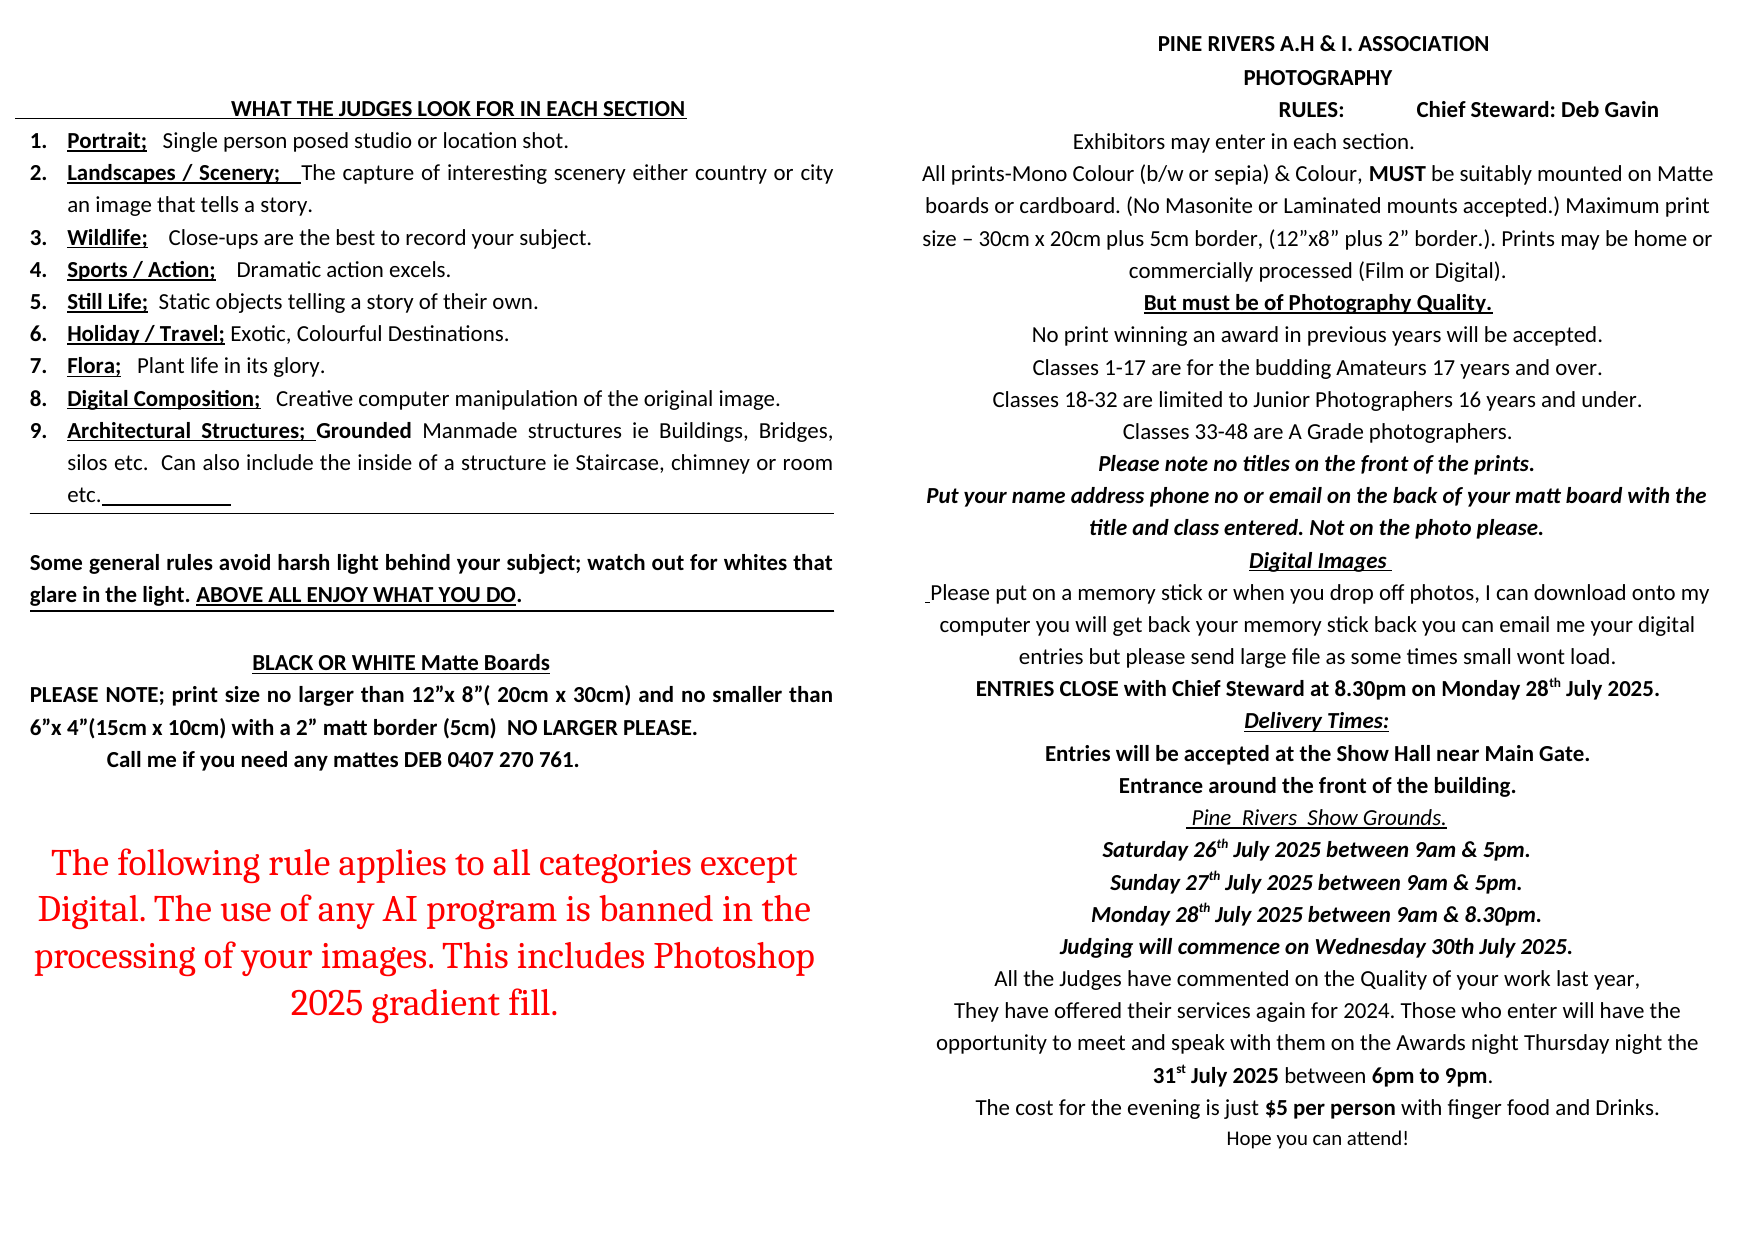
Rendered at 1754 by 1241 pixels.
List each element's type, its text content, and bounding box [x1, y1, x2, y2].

text Entrance around the front of the building. [908, 771, 1728, 799]
list Portrait; Single person posed studio or location shot. [29, 126, 834, 154]
text Exhibitors may enter in each section. [908, 127, 1728, 155]
text Put your name address phone no or email on the back of your matt board with the title and class entered. Not on the photo please. [908, 481, 1728, 542]
list Still Life; Static objects telling a story of their own. [29, 287, 834, 315]
text BLACK OR WHITE Matte Boards [29, 648, 834, 676]
text WHAT THE JUDGES LOOK FOR IN EACH SECTION [15, 94, 834, 122]
text 31st July 2025 between 6pm to 9pm. [908, 1061, 1728, 1089]
text Some general rules avoid harsh light behind your subject; watch out for whites that glare in the light. ABOVE ALL ENJOY WHAT YOU DO. [29, 544, 834, 612]
text All the Judges have commented on the Quality of your work last year, [908, 964, 1728, 992]
text PINE RIVERS A.H & I. ASSOCIATION [908, 29, 1728, 58]
list Sports / Action; Dramatic action excels. [29, 255, 834, 283]
list Landscapes / Scenery; The capture of interesting scenery either country or city an image that tells a story. [29, 158, 834, 218]
text Call me if you need any mattes DEB 0407 270 761. [29, 745, 834, 773]
text Please put on a memory stick or when you drop off photos, I can download onto my computer you will get back your memory stick back you can email me your digital entries but please send large file as some times small wont load. [908, 578, 1728, 670]
list Flora; Plant life in its glory. [29, 351, 834, 379]
text Pine Rivers Show Grounds. [908, 803, 1728, 831]
text Judging will commence on Wednesday 30th July 2025. [908, 932, 1728, 960]
text RULES: Chief Steward: Deb Gavin [908, 95, 1728, 123]
text Classes 33-48 are A Grade photographers. [908, 417, 1728, 445]
text Sunday 27th July 2025 between 9am & 5pm. [908, 868, 1728, 896]
text Entries will be accepted at the Show Hall near Main Gate. [908, 739, 1728, 767]
text Classes 18-32 are limited to Junior Photographers 16 years and under. [908, 385, 1728, 413]
text PLEASE NOTE; print size no larger than 12”x 8”( 20cm x 30cm) and no smaller than 6”x 4”(15cm x 10cm) with a 2” matt border (5cm) NO LARGER PLEASE. [29, 681, 834, 741]
text Classes 1-17 are for the budding Amateurs 17 years and over. [908, 353, 1728, 381]
text Digital Images [908, 546, 1728, 574]
text Delivery Times: [908, 707, 1728, 735]
text PHOTOGRAPHY [908, 63, 1728, 91]
text All prints-Mono Colour (b/w or sepia) & Colour, MUST be suitably mounted on Matte boards or cardboard. (No Masonite or Laminated mounts accepted.) Maximum print size – 30cm x 20cm plus 5cm border, (12”x8” plus 2” border.). Prints may be home or commercially processed (Film or Digital). [908, 159, 1728, 284]
list Wildlife; Close-ups are the best to record your subject. [29, 223, 834, 251]
text No print winning an award in previous years will be accepted. [908, 320, 1728, 348]
text The cost for the evening is just $5 per person with finger food and Drinks. [908, 1093, 1728, 1121]
text ENTRIES CLOSE with Chief Steward at 8.30pm on Monday 28th July 2025. [908, 674, 1728, 702]
list Holiday / Travel; Exotic, Colourful Destinations. [29, 319, 834, 347]
list Architectural Structures; Grounded Manmade structures ie Buildings, Bridges, silos etc. Can also include the inside of a structure ie Staircase, chimney or room etc. [29, 416, 834, 508]
text Please note no titles on the front of the prints. [908, 449, 1728, 477]
subtitle The following rule applies to all categories except Digital. The use of any AI program is banned in the processing of your images. This includes Photoshop 2025 gradient fill. [15, 842, 834, 1024]
list Digital Composition; Creative computer manipulation of the original image. [29, 384, 834, 412]
text But must be of Photography Quality. [908, 288, 1728, 316]
text Hope you can attend! [908, 1125, 1728, 1151]
text Saturday 26th July 2025 between 9am & 5pm. [908, 835, 1728, 863]
text Monday 28th July 2025 between 9am & 8.30pm. [908, 900, 1728, 928]
text They have offered their services again for 2024. Those who enter will have the opportunity to meet and speak with them on the Awards night Thursday night the [908, 996, 1728, 1057]
